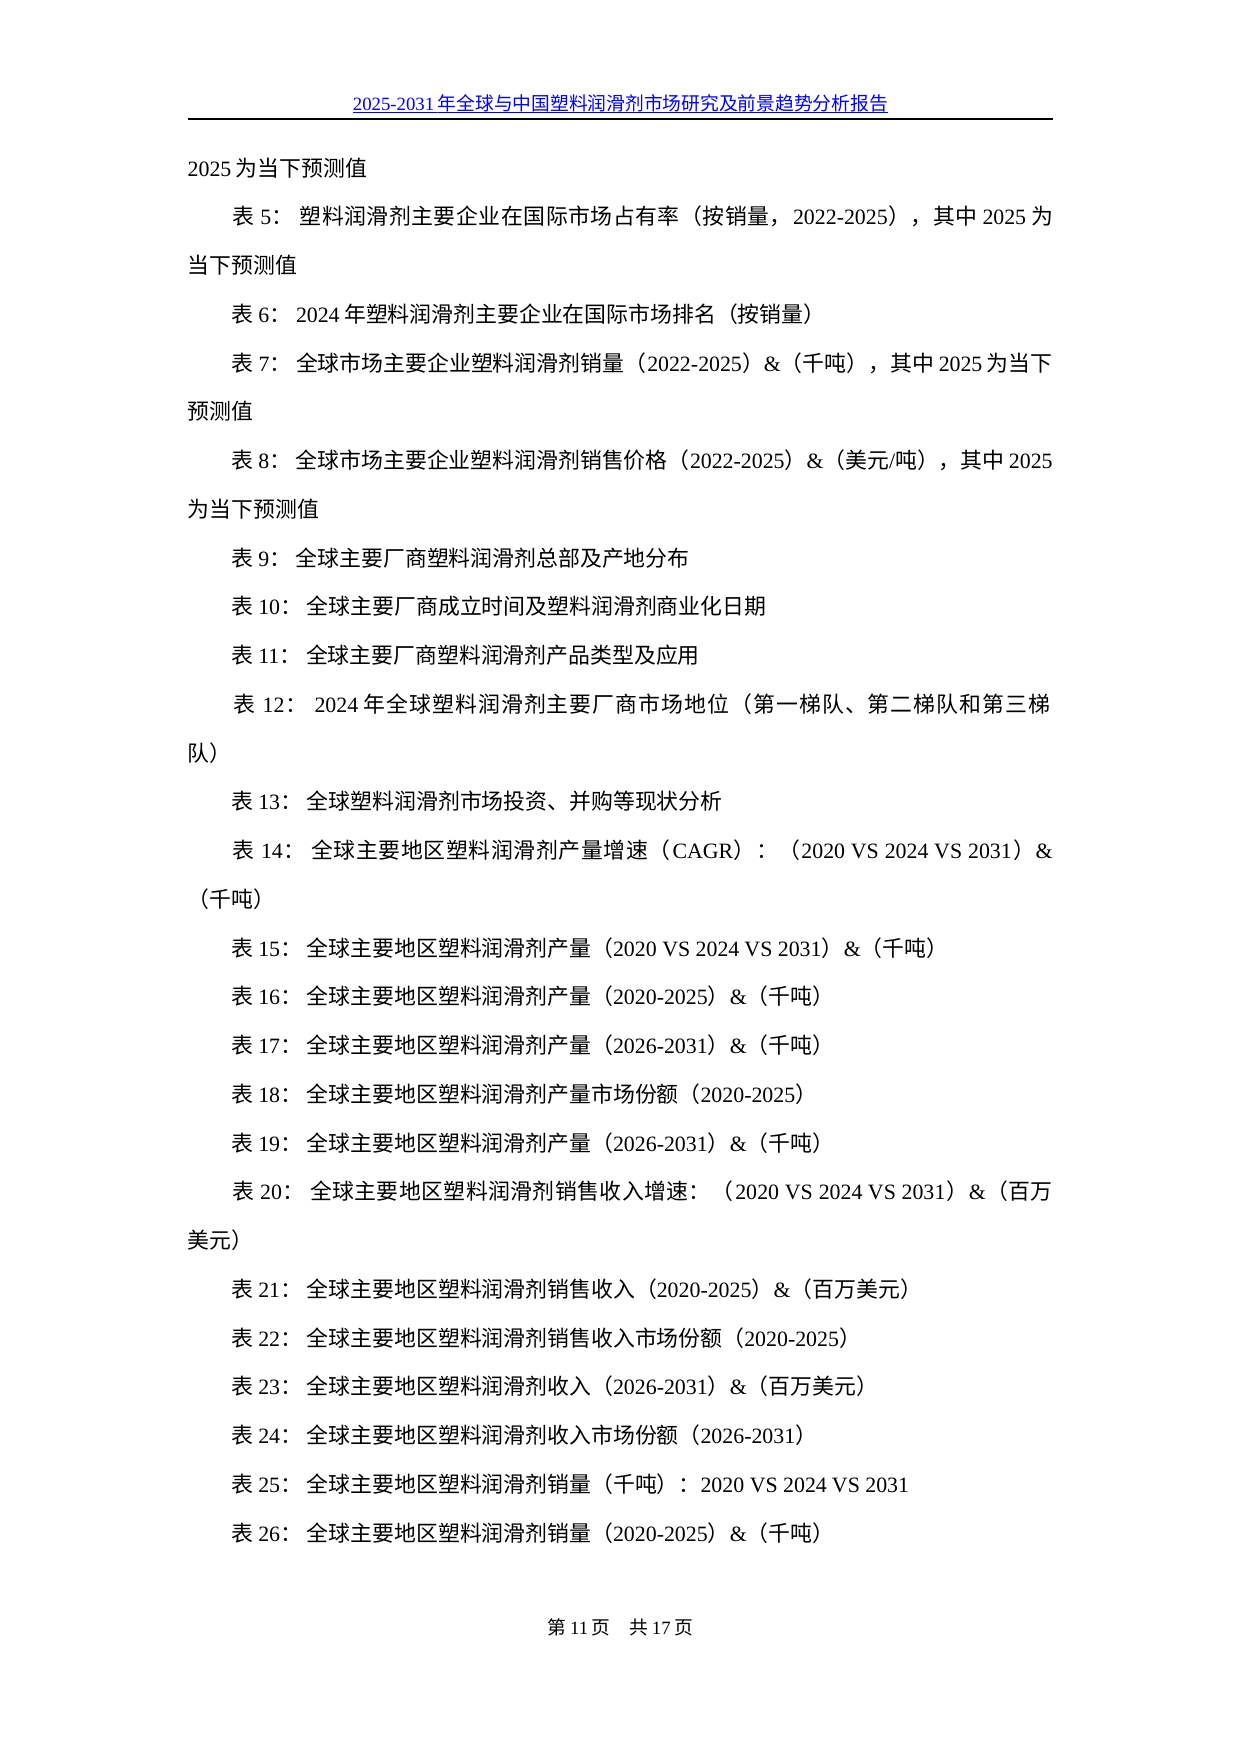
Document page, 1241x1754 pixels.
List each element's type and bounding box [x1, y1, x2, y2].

text [187, 150, 1053, 1548]
